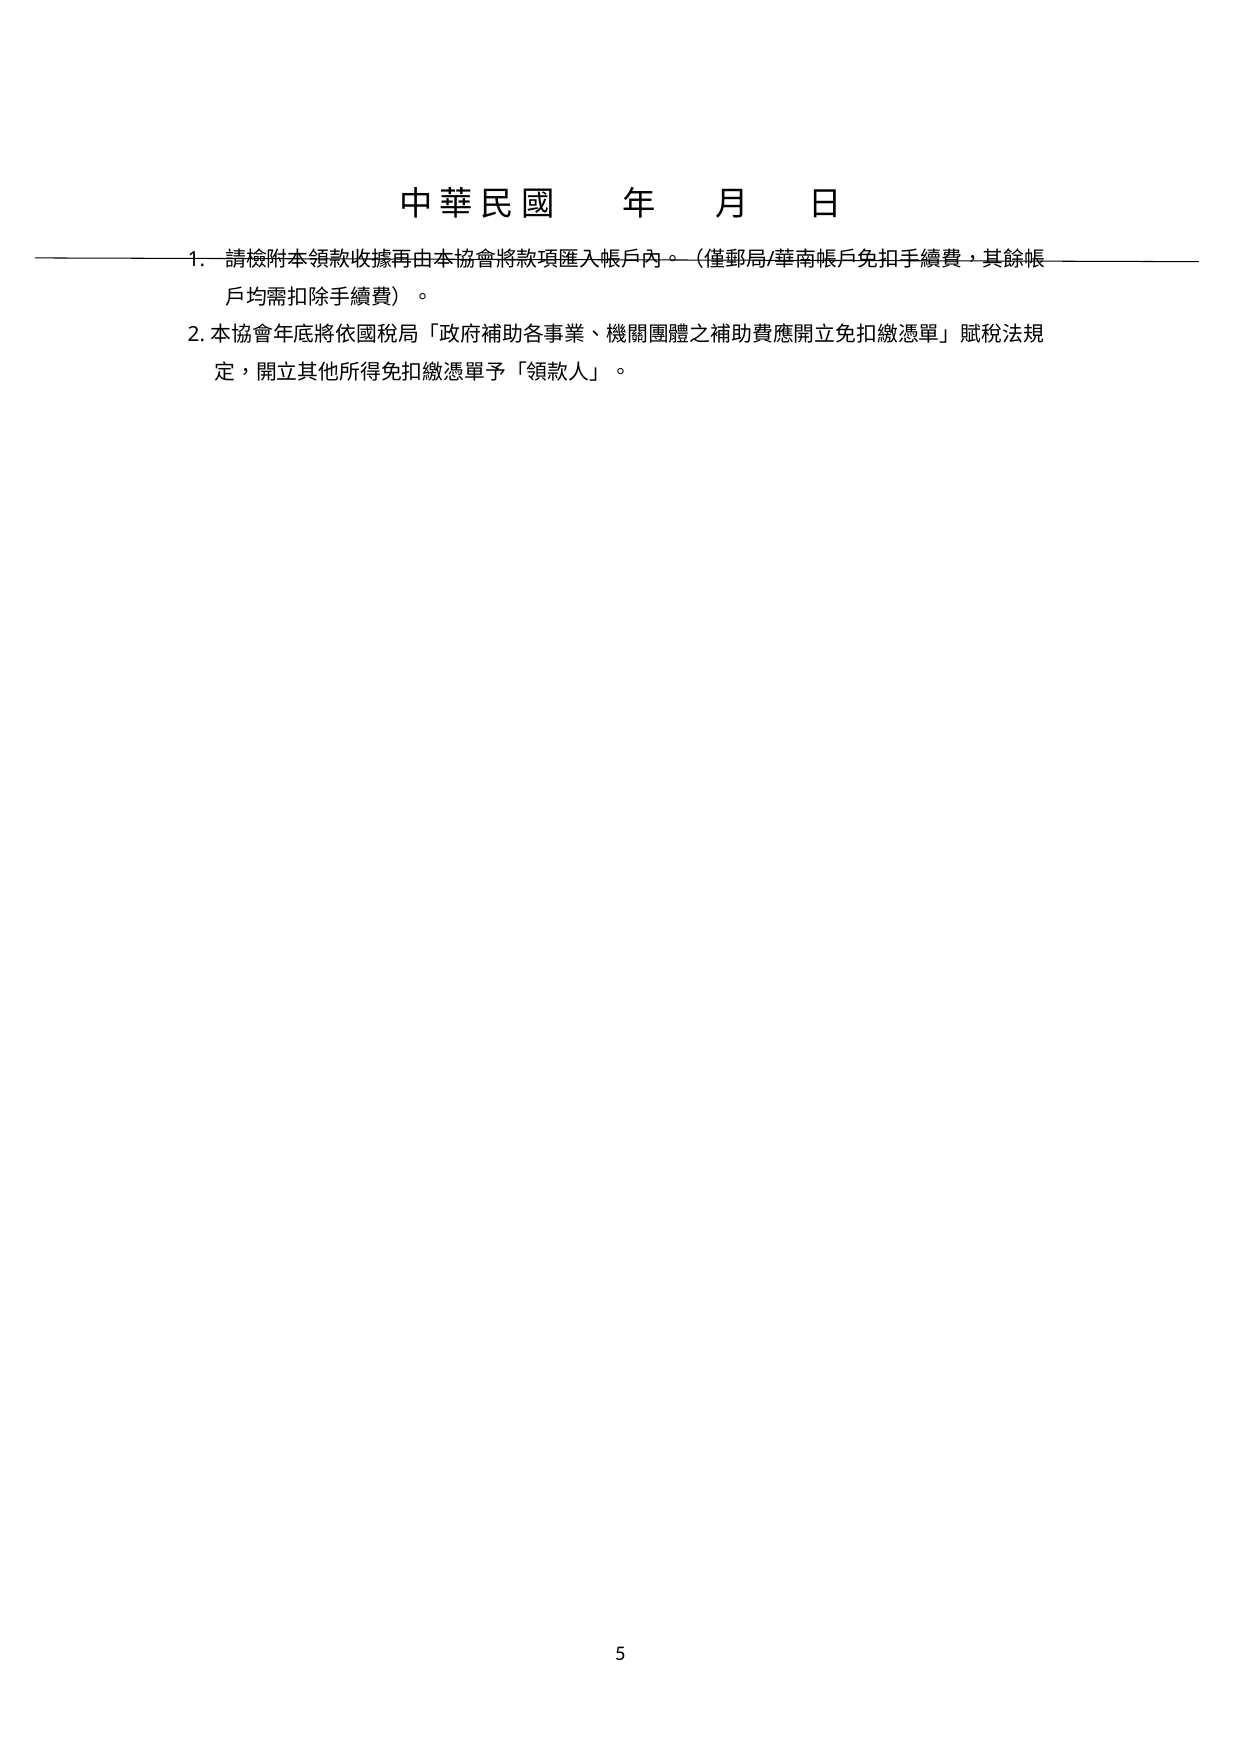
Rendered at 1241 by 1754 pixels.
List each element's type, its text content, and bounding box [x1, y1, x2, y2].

list 請檢附本領款收據再由本協會將款項匯入帳戶內。（僅郵局/華南帳戶免扣手續費，其餘帳戶均需扣除手續費）。 [187, 259, 1053, 314]
text 中 華 民 國 年 月 日 [187, 164, 1053, 239]
text 2. 本協會年底將依國稅局「政府補助各事業、機關團體之補助費應開立免扣繳憑單」賦稅法規定，開立其他所得免扣繳憑單予「領款人」。 [187, 314, 1053, 389]
list 請檢附本領款收據再由本協會將款項匯入帳戶內。（僅郵局/華南帳戶免扣手續費，其餘帳戶均需扣除手續費）。 [187, 239, 1053, 260]
